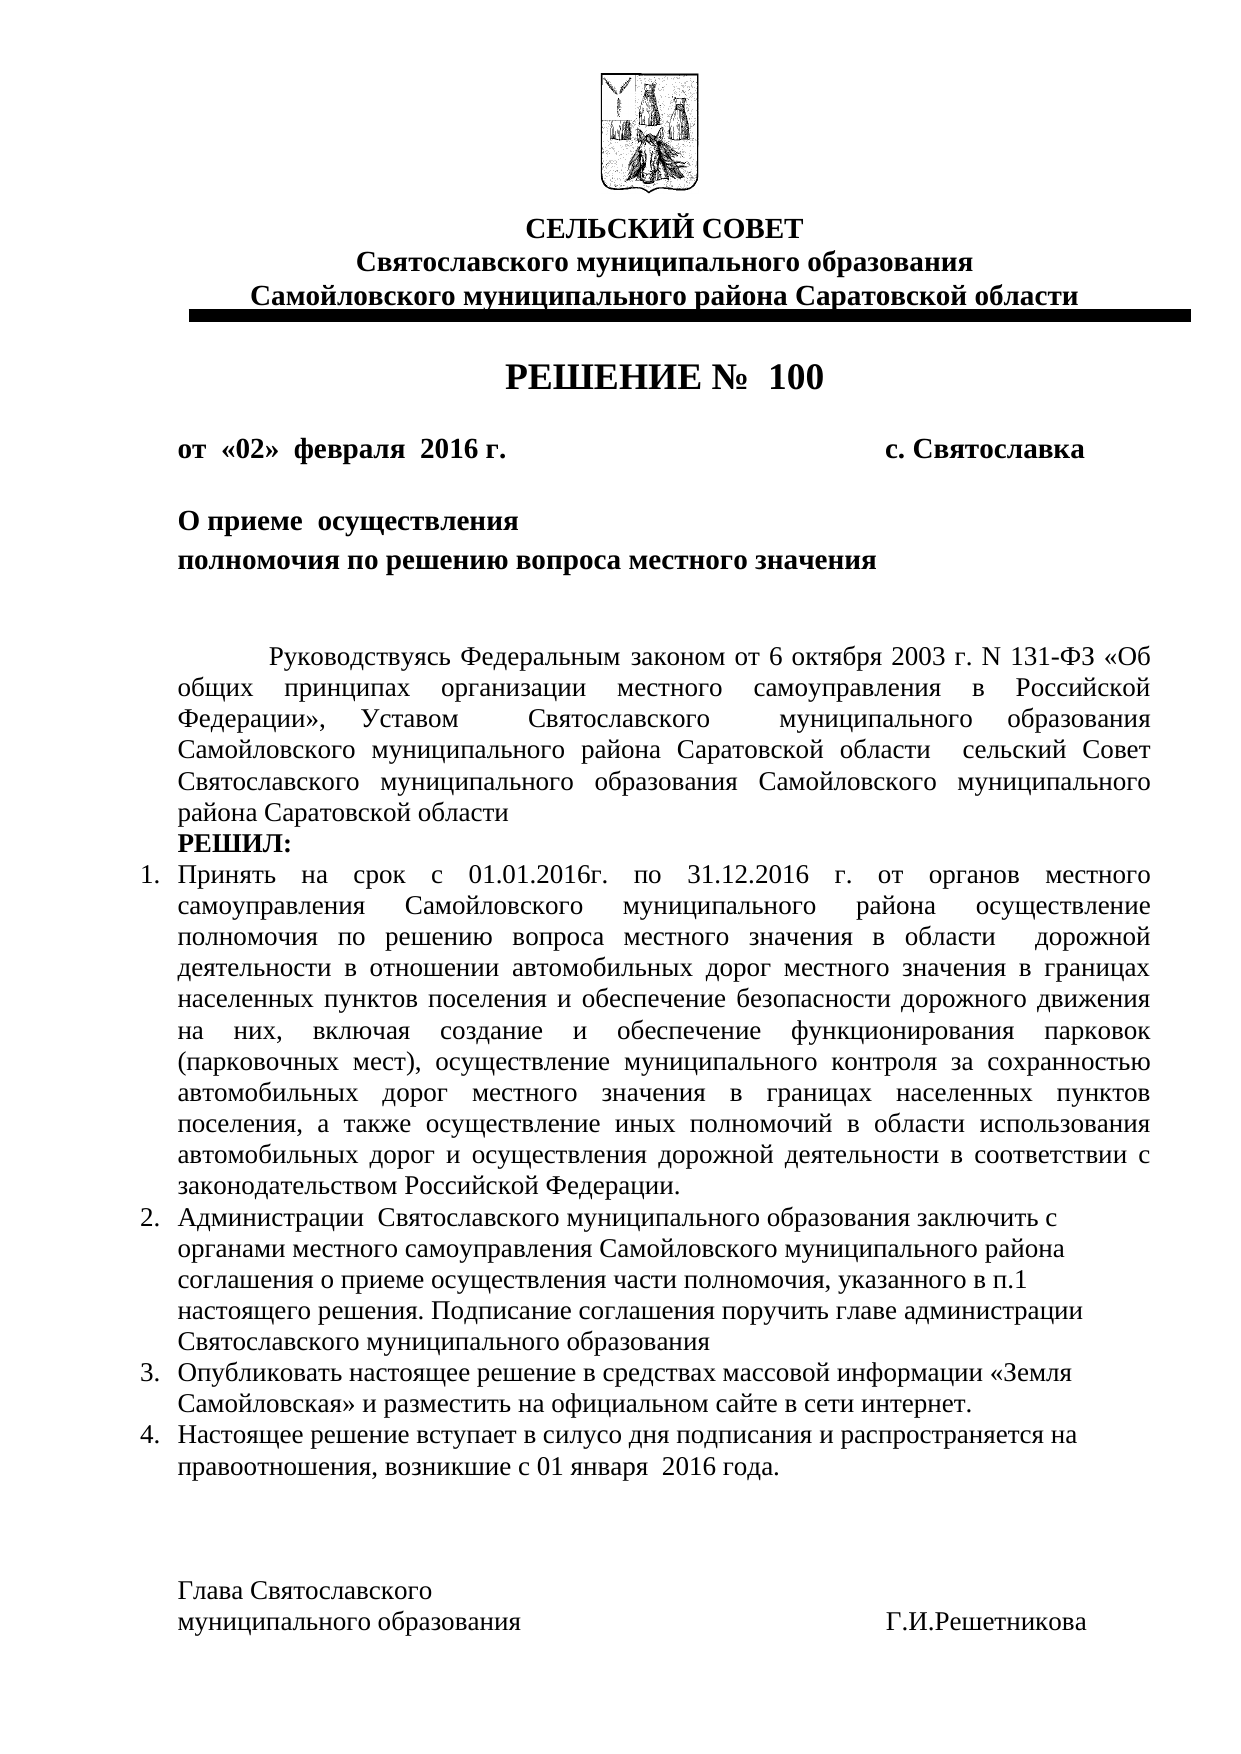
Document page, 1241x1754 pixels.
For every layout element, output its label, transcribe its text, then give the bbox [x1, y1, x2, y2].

title РЕШЕНИЕ № 100 [177, 355, 1152, 398]
title Святославского муниципального образования [177, 244, 1152, 278]
text полномочия по решению вопроса местного значения [177, 542, 1152, 576]
text Руководствуясь Федеральным законом от 6 октября 2003 г. N 131-ФЗ «Об общих принципах организации местного самоуправления в Российской Федерации», Уставом Святославского муниципального образования Самойловского муниципального района Саратовской области сельский Совет Святославского муниципального образования Самойловского муниципального района Саратовской области [177, 640, 1152, 827]
subtitle от «02» февраля 2016 г. с. Святославка [177, 431, 1152, 465]
text О приеме осуществления [177, 503, 1152, 537]
title Самойловского муниципального района Саратовской области [177, 278, 1152, 312]
picture [600, 73, 699, 194]
text РЕШИЛ: [177, 827, 1152, 858]
list муниципального образования Г.И.Решетникова [177, 1606, 1152, 1668]
list Глава Святославского [177, 1574, 1152, 1606]
list Принять на срок с 01.01.2016г. по 31.12.2016 г. от органов местного самоуправления Самойловского муниципального района осуществление полномочия по решению вопроса местного значения в области дорожной деятельности в отношении автомобильных дорог местного значения в границах населенных пунктов поселения и обеспечение безопасности дорожного движения на них, включая создание и обеспечение функционирования парковок (парковочных мест), осуществление муниципального контроля за сохранностью автомобильных дорог местного значения в границах населенных пунктов поселения, а также осуществление иных полномочий в области использования автомобильных дорог и осуществления дорожной деятельности в соответствии с законодательством Российской Федерации. [140, 858, 1152, 1201]
title СЕЛЬСКИЙ СОВЕТ [177, 211, 1152, 244]
list Настоящее решение вступает в силусо дня подписания и распространяется на правоотношения, возникшие с 01 января 2016 года. [140, 1419, 1152, 1481]
list Опубликовать настоящее решение в средствах массовой информации «Земля Самойловская» и разместить на официальном сайте в сети интернет. [140, 1356, 1152, 1419]
list Администрации Святославского муниципального образования заключить с органами местного самоуправления Самойловского муниципального района соглашения о приеме осуществления части полномочия, указанного в п.1 настоящего решения. Подписание соглашения поручить главе администрации Святославского муниципального образования [140, 1201, 1152, 1356]
